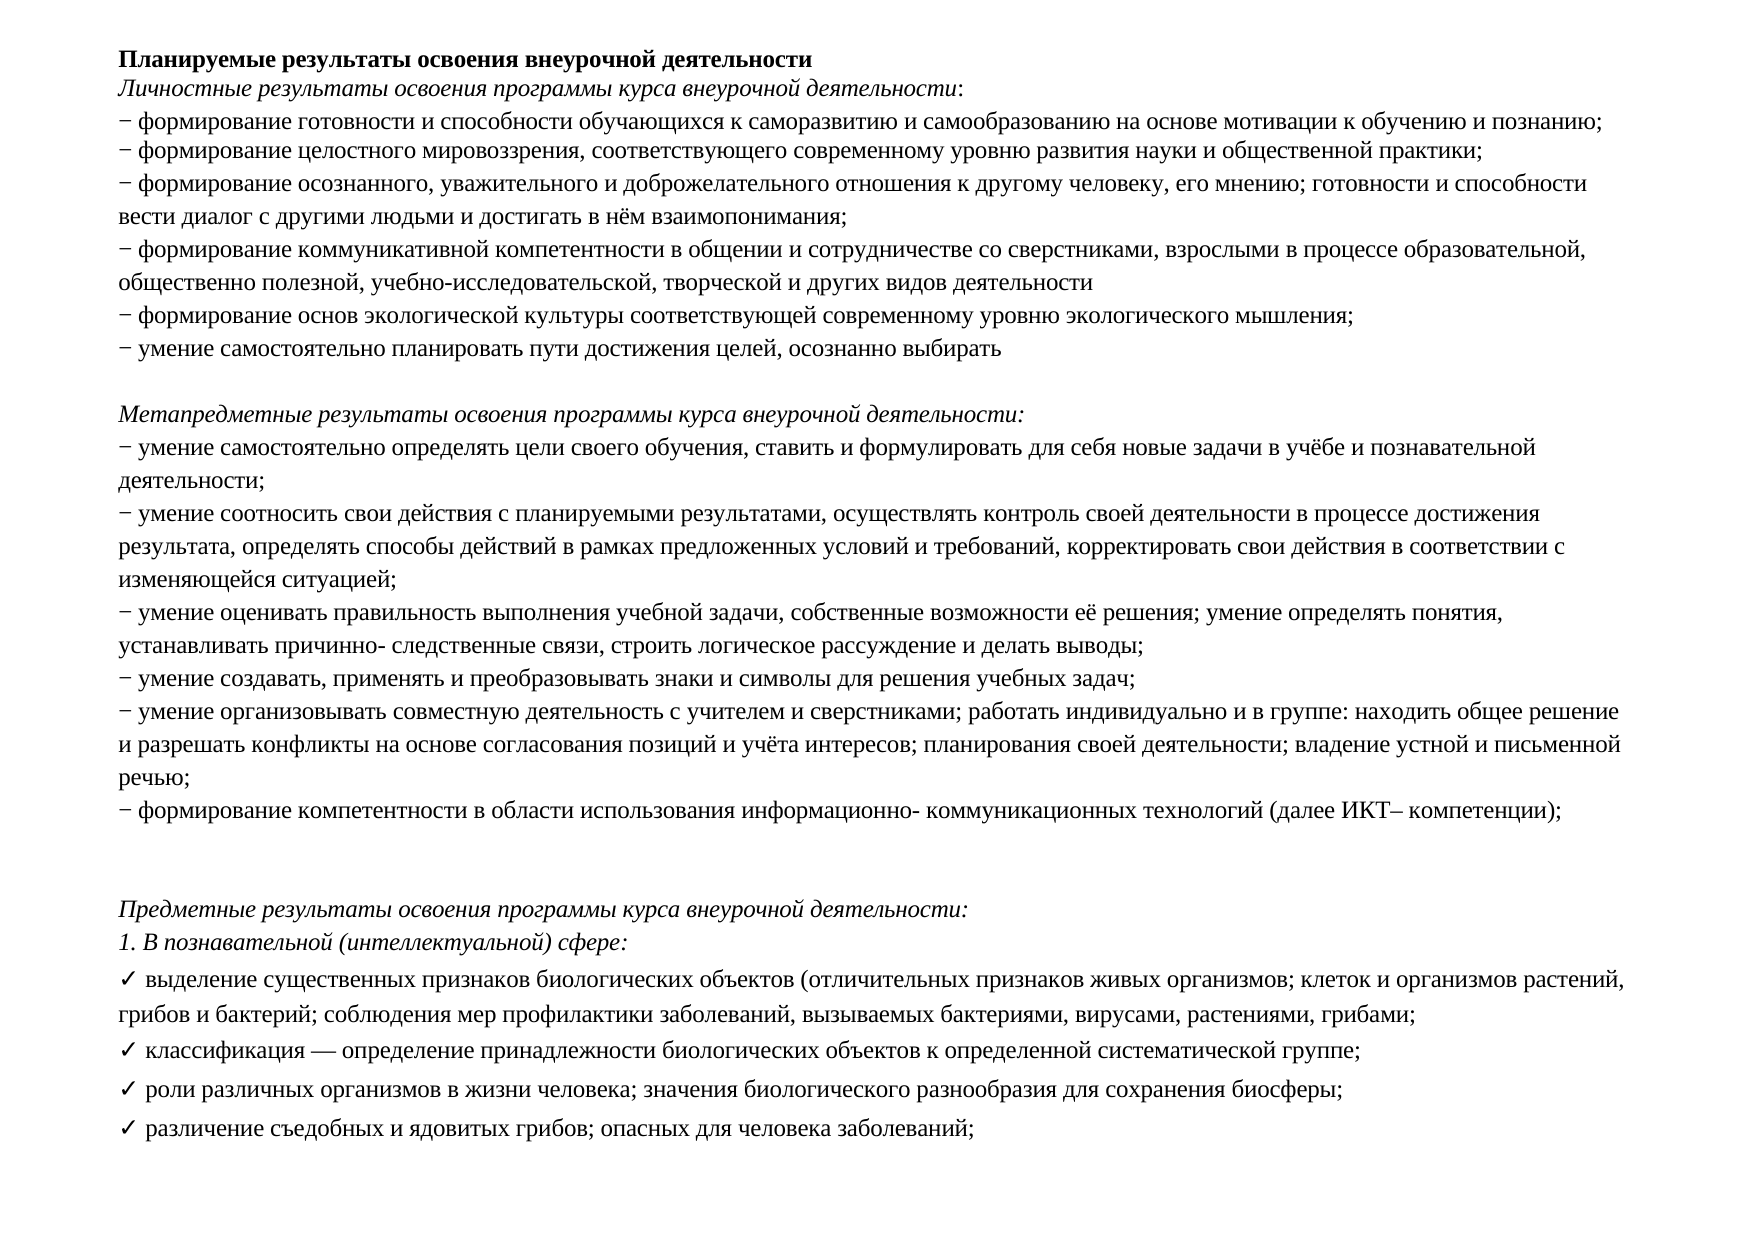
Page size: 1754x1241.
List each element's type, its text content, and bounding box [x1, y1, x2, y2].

text − умение создавать, применять и преобразовывать знаки и символы для решения учебных задач; [118, 663, 1636, 692]
text 1. В познавательной (интеллектуальной) сфере: [118, 927, 1636, 956]
text Личностные результаты освоения программы курса внеурочной деятельности: [118, 73, 1636, 102]
text − формирование коммуникативной компетентности в общении и сотрудничестве со сверстниками, взрослыми в процессе образовательной, общественно полезной, учебно-исследовательской, творческой и других видов деятельности [118, 234, 1636, 296]
text ✓ различение съедобных и ядовитых грибов; опасных для человека заболеваний; [118, 1110, 1636, 1144]
text ✓ выделение существенных признаков биологических объектов (отличительных признаков живых организмов; клеток и организмов растений, грибов и бактерий; соблюдения мер профилактики заболеваний, вызываемых бактериями, вирусами, растениями, грибами; [118, 960, 1636, 1027]
text − умение организовывать совместную деятельность с учителем и сверстниками; работать индивидуально и в группе: находить общее решение и разрешать конфликты на основе согласования позиций и учёта интересов; планирования своей деятельности; владение устной и письменной речью; [118, 696, 1636, 791]
text − умение самостоятельно определять цели своего обучения, ставить и формулировать для себя новые задачи в учёбе и познавательной деятельности; [118, 432, 1636, 494]
text Метапредметные результаты освоения программы курса внеурочной деятельности: [118, 399, 1636, 428]
text ✓ классификация — определение принадлежности биологических объектов к определенной систематической группе; [118, 1032, 1636, 1066]
text ✓ роли различных организмов в жизни человека; значения биологического разнообразия для сохранения биосферы; [118, 1071, 1636, 1105]
text − умение самостоятельно планировать пути достижения целей, осознанно выбирать [118, 333, 1636, 362]
text − формирование компетентности в области использования информационно- коммуникационных технологий (далее ИКТ– компетенции); [118, 795, 1636, 824]
text Предметные результаты освоения программы курса внеурочной деятельности: [118, 894, 1636, 923]
text − формирование целостного мировоззрения, соответствующего современному уровню развития науки и общественной практики; [118, 135, 1636, 164]
text − формирование основ экологической культуры соответствующей современному уровню экологического мышления; [118, 300, 1636, 329]
text Планируемые результаты освоения внеурочной деятельности [118, 44, 1636, 73]
text − умение соотносить свои действия с планируемыми результатами, осуществлять контроль своей деятельности в процессе достижения результата, определять способы действий в рамках предложенных условий и требований, корректировать свои действия в соответствии с изменяющейся ситуацией; [118, 498, 1636, 593]
text − формирование осознанного, уважительного и доброжелательного отношения к другому человеку, его мнению; готовности и способности вести диалог с другими людьми и достигать в нём взаимопонимания; [118, 168, 1636, 230]
text − формирование готовности и способности обучающихся к саморазвитию и самообразованию на основе мотивации к обучению и познанию; [118, 106, 1636, 135]
text − умение оценивать правильность выполнения учебной задачи, собственные возможности её решения; умение определять понятия, устанавливать причинно- следственные связи, строить логическое рассуждение и делать выводы; [118, 597, 1636, 659]
